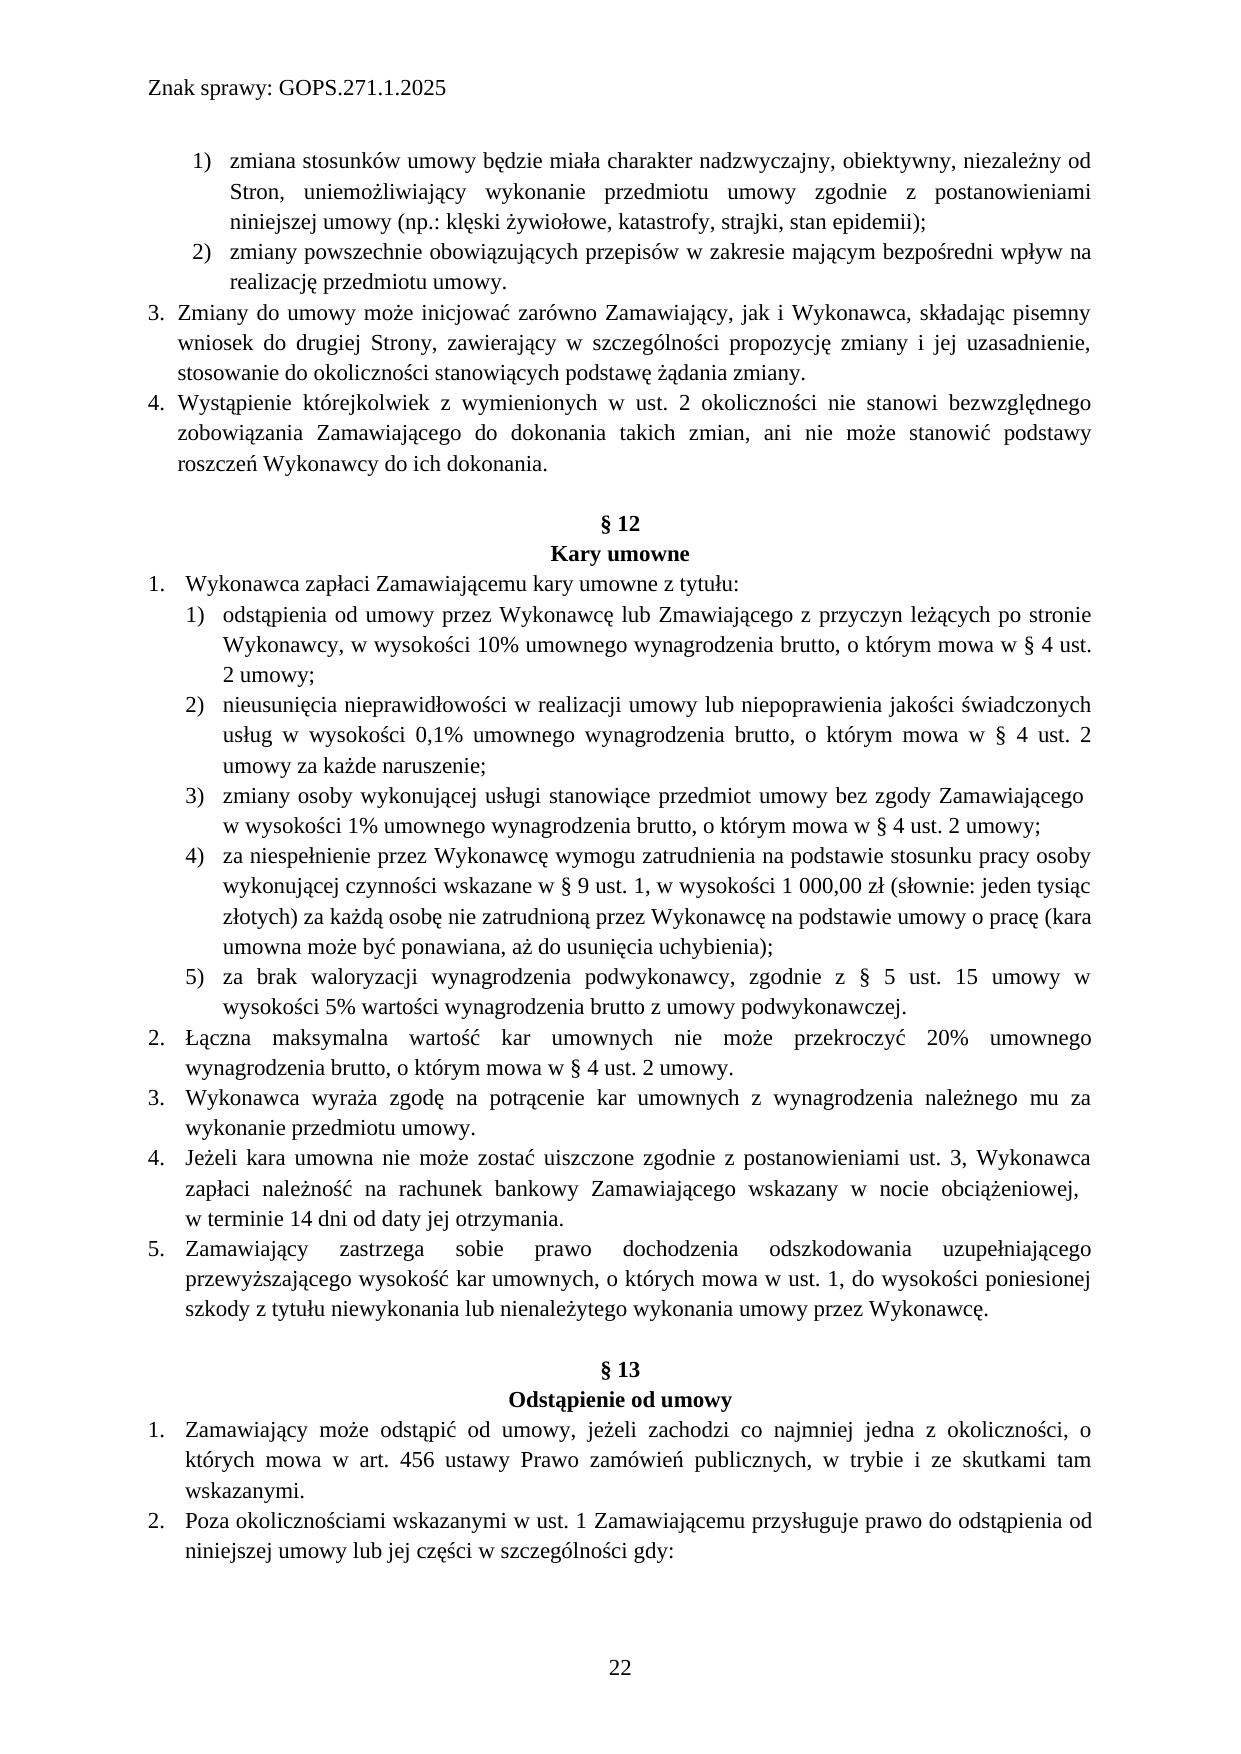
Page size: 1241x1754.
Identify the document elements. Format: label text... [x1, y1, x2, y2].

list Wykonawca zapłaci Zamawiającemu kary umowne z tytułu: [148, 571, 1093, 597]
text Odstąpienie od umowy [148, 1386, 1093, 1412]
list Wystąpienie którejkolwiek z wymienionych w ust. 2 okoliczności nie stanowi bezwzględnego zobowiązania Zamawiającego do dokonania takich zmian, ani nie może stanowić podstawy roszczeń Wykonawcy do ich dokonania. [148, 389, 1093, 476]
list Jeżeli kara umowna nie może zostać uiszczone zgodnie z postanowieniami ust. 3, Wykonawca zapłaci należność na rachunek bankowy Zamawiającego wskazany w nocie obciążeniowej, w terminie 14 dni od daty jej otrzymania. [148, 1144, 1093, 1231]
text § 13 [148, 1356, 1093, 1382]
text Kary umowne [148, 540, 1093, 567]
list Zmiany do umowy może inicjować zarówno Zamawiający, jak i Wykonawca, składając pisemny wniosek do drugiej Strony, zawierający w szczególności propozycję zmiany i jej uzasadnienie, stosowanie do okoliczności stanowiących podstawę żądania zmiany. [148, 299, 1093, 385]
list Zamawiający może odstąpić od umowy, jeżeli zachodzi co najmniej jedna z okoliczności, o których mowa w art. 456 ustawy Prawo zamówień publicznych, w trybie i ze skutkami tam wskazanymi. [148, 1416, 1093, 1503]
list nieusunięcia nieprawidłowości w realizacji umowy lub niepoprawienia jakości świadczonych usług w wysokości 0,1% umownego wynagrodzenia brutto, o którym mowa w § 4 ust. 2 umowy za każde naruszenie; [185, 691, 1093, 778]
list za brak waloryzacji wynagrodzenia podwykonawcy, zgodnie z § 5 ust. 15 umowy w wysokości 5% wartości wynagrodzenia brutto z umowy podwykonawczej. [185, 963, 1093, 1020]
text § 12 [148, 510, 1093, 536]
list Łączna maksymalna wartość kar umownych nie może przekroczyć 20% umownego wynagrodzenia brutto, o którym mowa w § 4 ust. 2 umowy. [148, 1024, 1093, 1080]
list Poza okolicznościami wskazanymi w ust. 1 Zamawiającemu przysługuje prawo do odstąpienia od niniejszej umowy lub jej części w szczególności gdy: [148, 1507, 1093, 1563]
list odstąpienia od umowy przez Wykonawcę lub Zmawiającego z przyczyn leżących po stronie Wykonawcy, w wysokości 10% umownego wynagrodzenia brutto, o którym mowa w § 4 ust. 2 umowy; [185, 601, 1093, 687]
list zmiany powszechnie obowiązujących przepisów w zakresie mającym bezpośredni wpływ na realizację przedmiotu umowy. [192, 238, 1093, 295]
list zmiana stosunków umowy będzie miała charakter nadzwyczajny, obiektywny, niezależny od Stron, uniemożliwiający wykonanie przedmiotu umowy zgodnie z postanowieniami niniejszej umowy (np.: klęski żywiołowe, katastrofy, strajki, stan epidemii); [192, 148, 1093, 234]
list Zamawiający zastrzega sobie prawo dochodzenia odszkodowania uzupełniającego przewyższającego wysokość kar umownych, o których mowa w ust. 1, do wysokości poniesionej szkody z tytułu niewykonania lub nienależytego wykonania umowy przez Wykonawcę. [148, 1235, 1093, 1322]
list za niespełnienie przez Wykonawcę wymogu zatrudnienia na podstawie stosunku pracy osoby wykonującej czynności wskazane w § 9 ust. 1, w wysokości 1 000,00 zł (słownie: jeden tysiąc złotych) za każdą osobę nie zatrudnioną przez Wykonawcę na podstawie umowy o pracę (kara umowna może być ponawiana, aż do usunięcia uchybienia); [185, 842, 1093, 959]
list Wykonawca wyraża zgodę na potrącenie kar umownych z wynagrodzenia należnego mu za wykonanie przedmiotu umowy. [148, 1084, 1093, 1141]
list zmiany osoby wykonującej usługi stanowiące przedmiot umowy bez zgody Zamawiającego w wysokości 1% umownego wynagrodzenia brutto, o którym mowa w § 4 ust. 2 umowy; [185, 782, 1093, 838]
